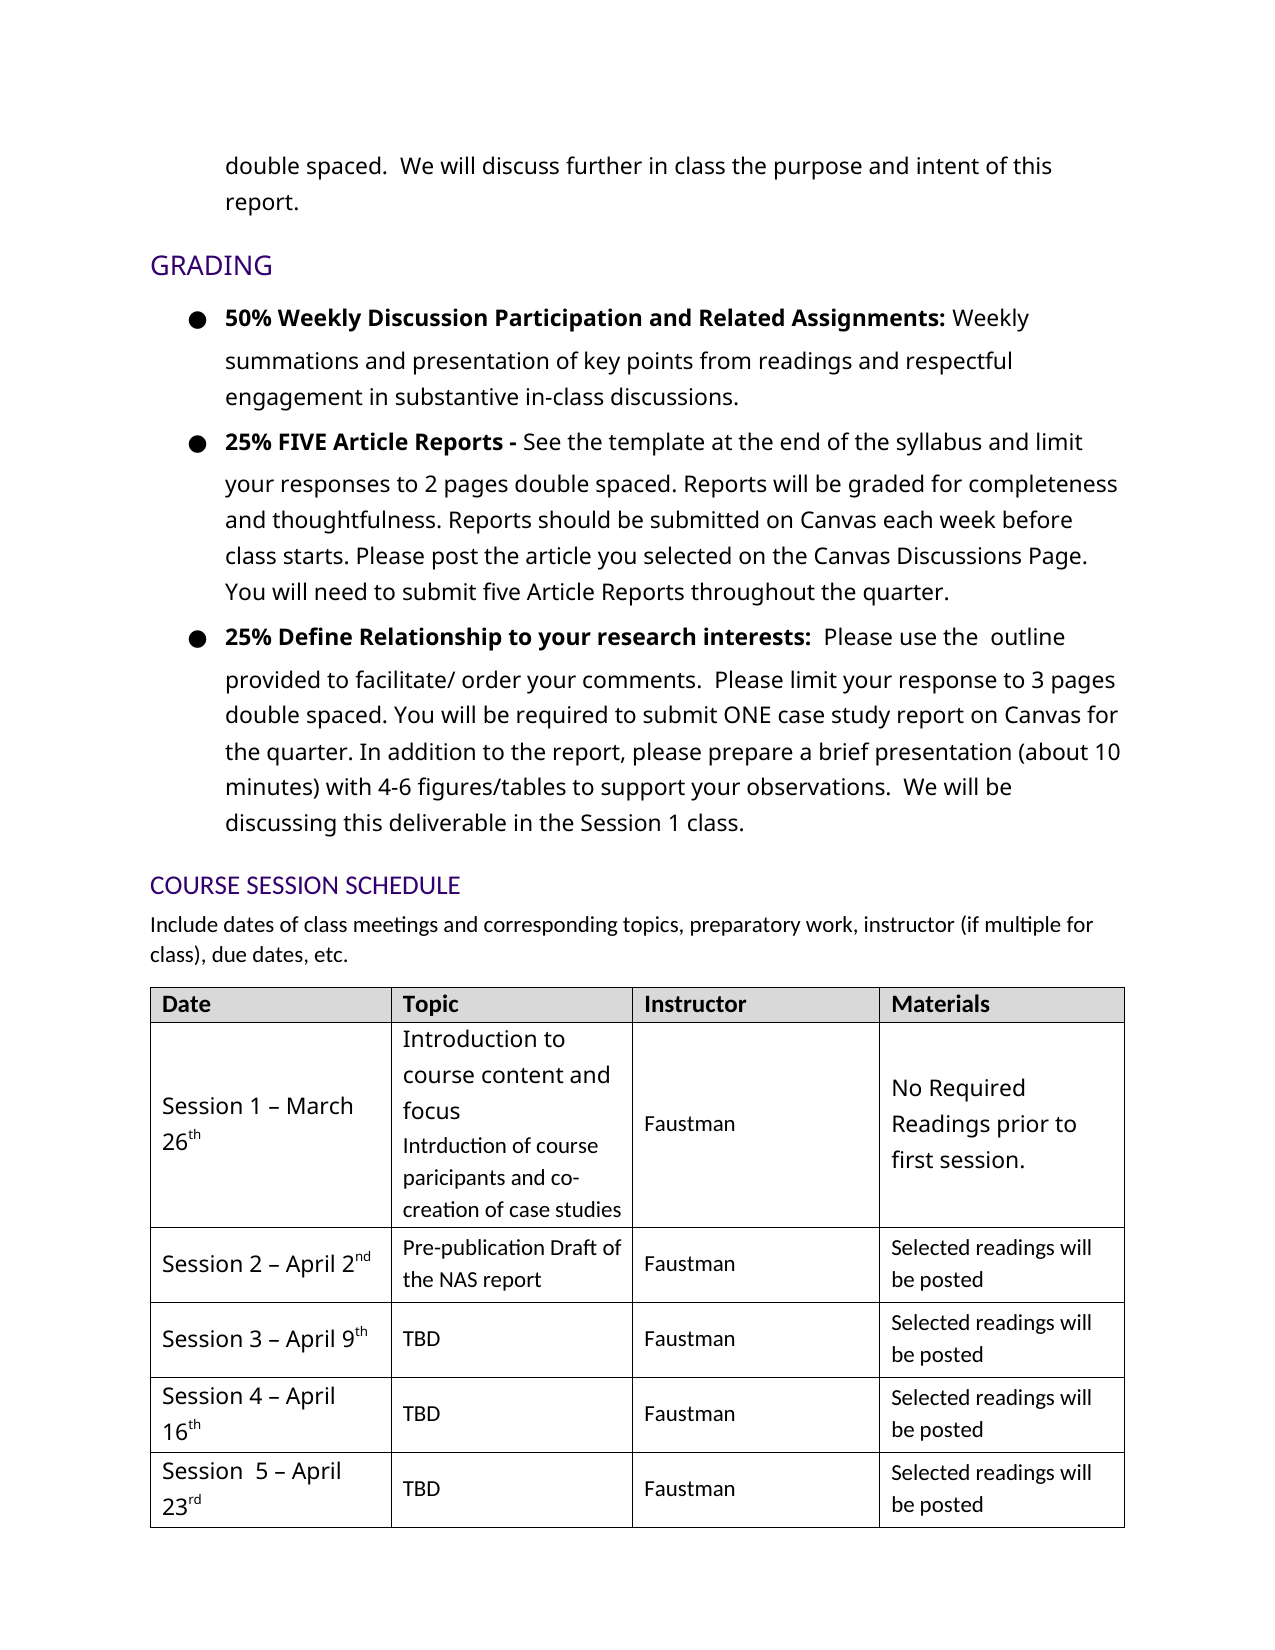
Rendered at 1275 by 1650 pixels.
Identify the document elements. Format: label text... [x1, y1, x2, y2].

table_cell TBD [392, 1303, 632, 1377]
text Include dates of class meetings and corresponding topics, preparatory work, instructor (if multiple for class), due dates, etc. [150, 910, 1125, 968]
list 50% Weekly Discussion Participation and Related Assignments: Weekly summations and presentation of key points from readings and respectful engagement in substantive in-class discussions. [187, 293, 1125, 412]
table_cell Faustman [633, 1228, 879, 1302]
table_cell Session 4 – April 16th [151, 1378, 391, 1452]
table_cell TBD [392, 1453, 632, 1527]
table_cell Faustman [633, 1303, 879, 1377]
table_cell Faustman [633, 1023, 879, 1227]
table_cell Session 5 – April 23rd [151, 1453, 391, 1527]
table_cell Selected readings will be posted [880, 1378, 1124, 1452]
table_header Date [151, 988, 391, 1022]
table_cell Selected readings will be posted [880, 1228, 1124, 1302]
table_cell Faustman [633, 1378, 879, 1452]
list 25% FIVE Article Reports - See the template at the end of the syllabus and limit your responses to 2 pages double spaced. Reports will be graded for completeness and thoughtfulness. Reports should be submitted on Canvas each week before class starts. Please post the article you selected on the Canvas Discussions Page. You will need to submit five Article Reports throughout the quarter. [187, 416, 1125, 607]
table_cell Session 3 – April 9th [151, 1303, 391, 1377]
table_cell Selected readings will be posted [880, 1303, 1124, 1377]
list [225, 150, 1125, 217]
table_cell Session 1 – March 26th [151, 1023, 391, 1227]
table_cell TBD [392, 1378, 632, 1452]
table_cell Pre-publication Draft of the NAS report [392, 1228, 632, 1302]
list 25% Define Relationship to your research interests: Please use the outline provided to facilitate/ order your comments. Please limit your response to 3 pages double spaced. You will be required to submit ONE case study report on Canvas for the quarter. In addition to the report, please prepare a brief presentation (about 10 minutes) with 4-6 figures/tables to support your observations. We will be discussing this deliverable in the Session 1 class. [187, 612, 1125, 838]
table_header Topic [392, 988, 632, 1022]
subtitle Grading [150, 247, 1125, 284]
table_cell Session 2 – April 2nd [151, 1228, 391, 1302]
subtitle Course Session Schedule [150, 868, 1125, 901]
table_cell Introduction to course content and focus Intrduction of course paricipants and co-creation of case studies [392, 1023, 632, 1227]
table_cell No Required Readings prior to first session. [880, 1023, 1124, 1227]
table_header Materials [880, 988, 1124, 1022]
table_header Instructor [633, 988, 879, 1022]
table_cell Selected readings will be posted [880, 1453, 1124, 1527]
table_cell Faustman [633, 1453, 879, 1527]
